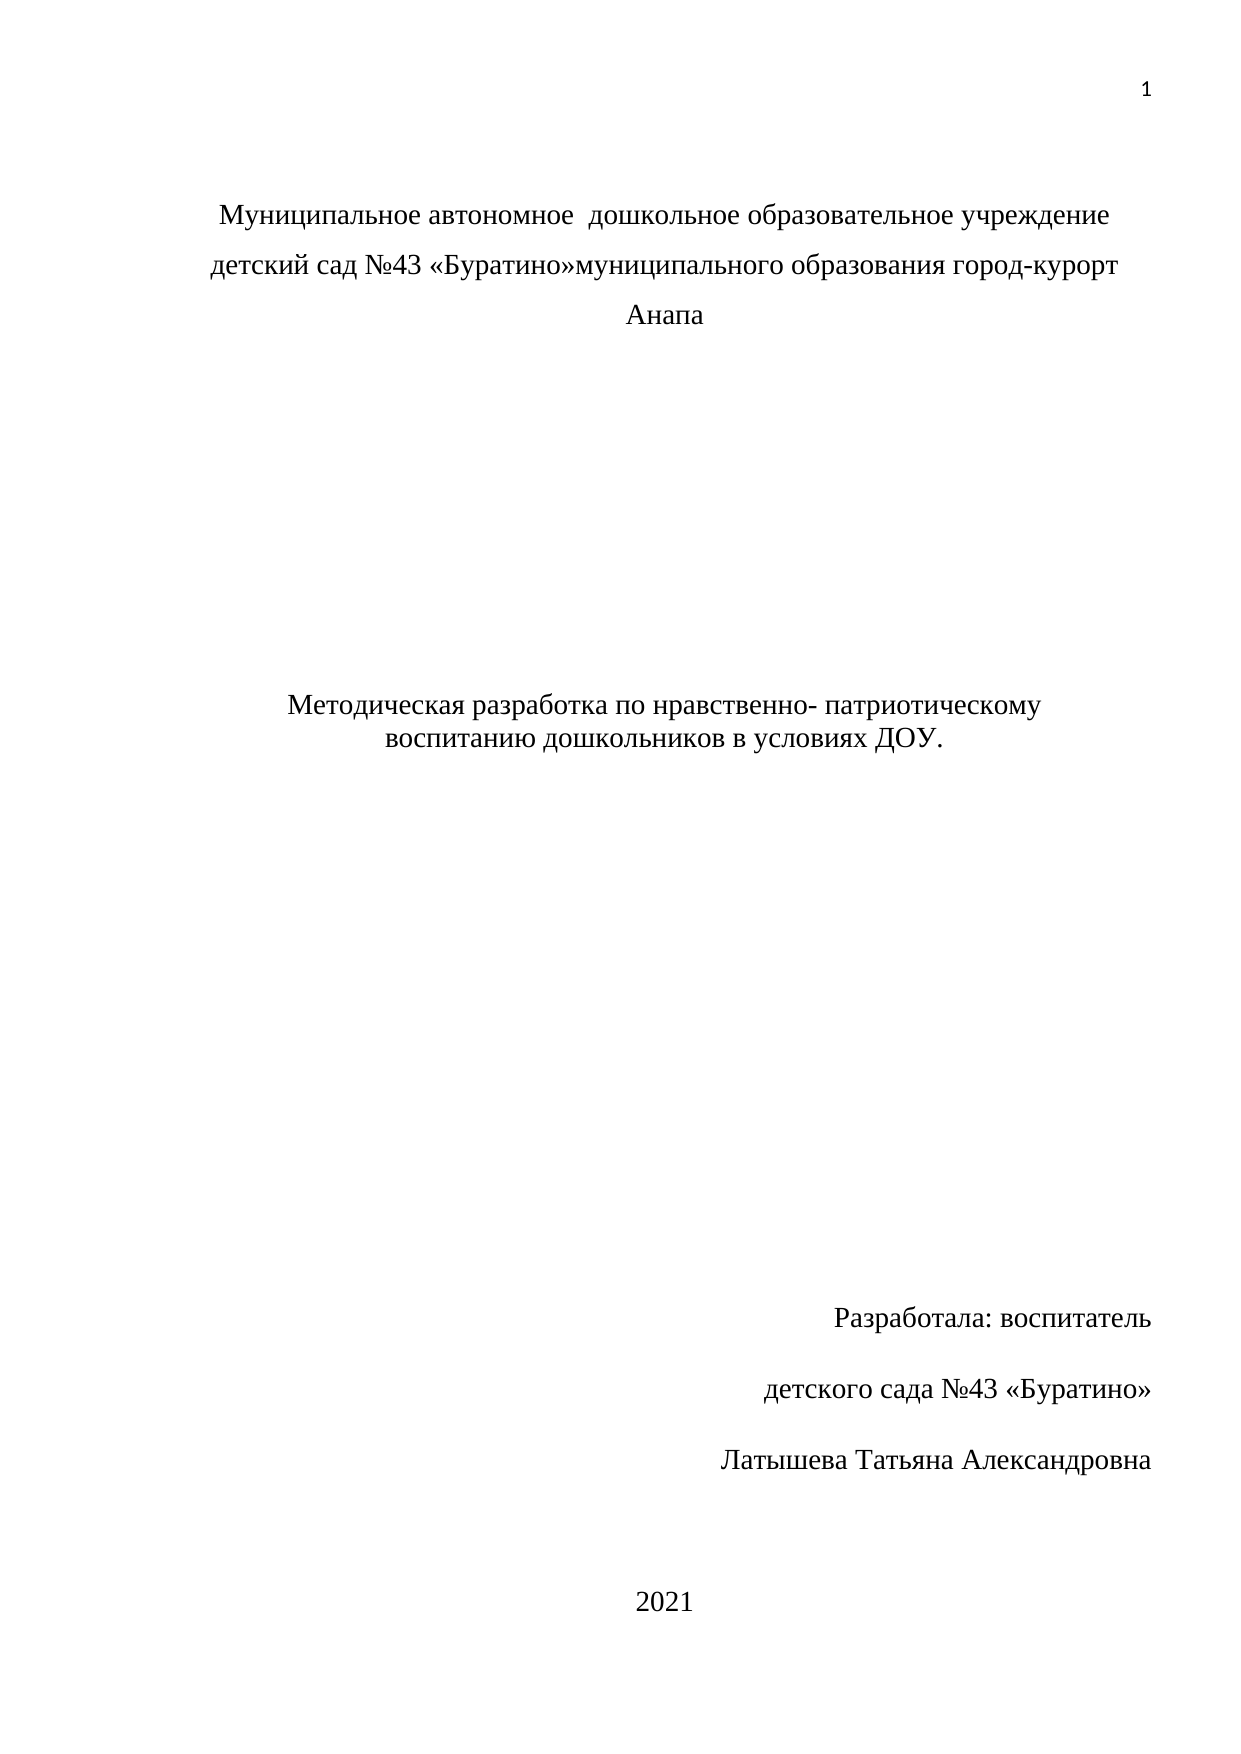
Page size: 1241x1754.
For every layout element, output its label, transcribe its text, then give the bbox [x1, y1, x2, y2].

text Методическая разработка по нравственно- патриотическому [177, 687, 1152, 720]
text Муниципальное автономное дошкольное образовательное учреждение детский сад №43 «Буратино»муниципального образования город-курорт Анапа [177, 197, 1152, 331]
text Разработала: воспитатель [177, 1300, 1152, 1333]
text воспитанию дошкольников в условиях ДОУ. [177, 720, 1152, 754]
text детского сада №43 «Буратино» [177, 1371, 1152, 1405]
text 2021 [177, 1584, 1152, 1618]
text Латышева Татьяна Александровна [177, 1442, 1152, 1476]
